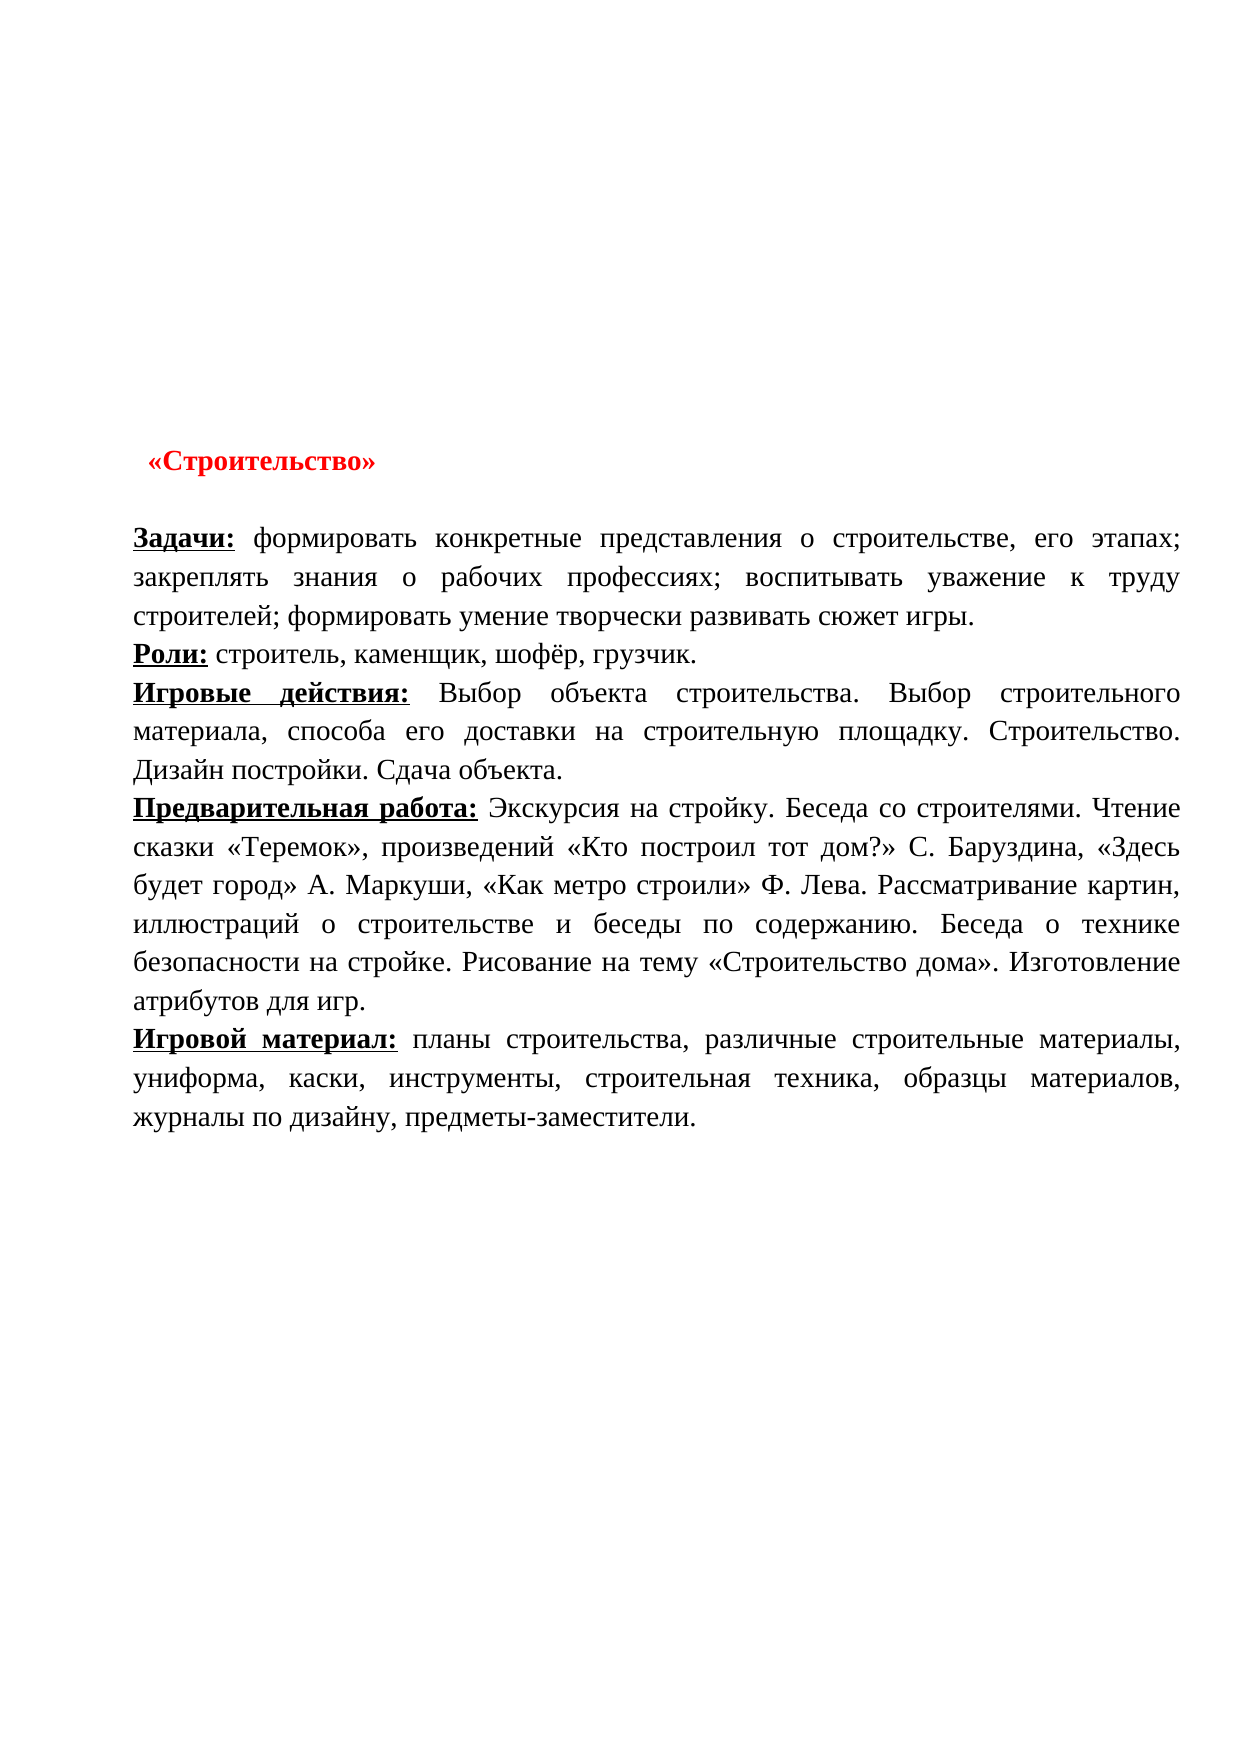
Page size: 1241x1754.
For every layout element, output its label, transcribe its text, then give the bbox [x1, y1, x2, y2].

text Игровые действия: Выбор объекта строительства. Выбор строительного материала, способа его доставки на строительную площадку. Строительство. Дизайн постройки. Сдача объекта. [133, 675, 1181, 785]
text «Строительство» [133, 443, 1211, 477]
text Роли: строитель, каменщик, шофёр, грузчик. [133, 636, 1181, 670]
text Предварительная работа: Экскурсия на стройку. Беседа со строителями. Чтение сказки «Теремок», произведений «Кто построил тот дом?» С. Баруздина, «Здесь будет город» А. Маркуши, «Как метро строили» Ф. Лева. Рассматривание картин, иллюстраций о строительстве и беседы по содержанию. Беседа о технике безопасности на стройке. Рисование на тему «Строительство дома». Изготовление атрибутов для игр. [133, 790, 1181, 1017]
text Задачи: формировать конкретные представления о строительстве, его этапах; закреплять знания о рабочих профессиях; воспитывать уважение к труду строителей; формировать умение творчески развивать сюжет игры. [133, 521, 1181, 631]
text Игровой материал: планы строительства, различные строительные материалы, униформа, каски, инструменты, строительная техника, образцы материалов, журналы по дизайну, предметы-заместители. [133, 1022, 1181, 1132]
